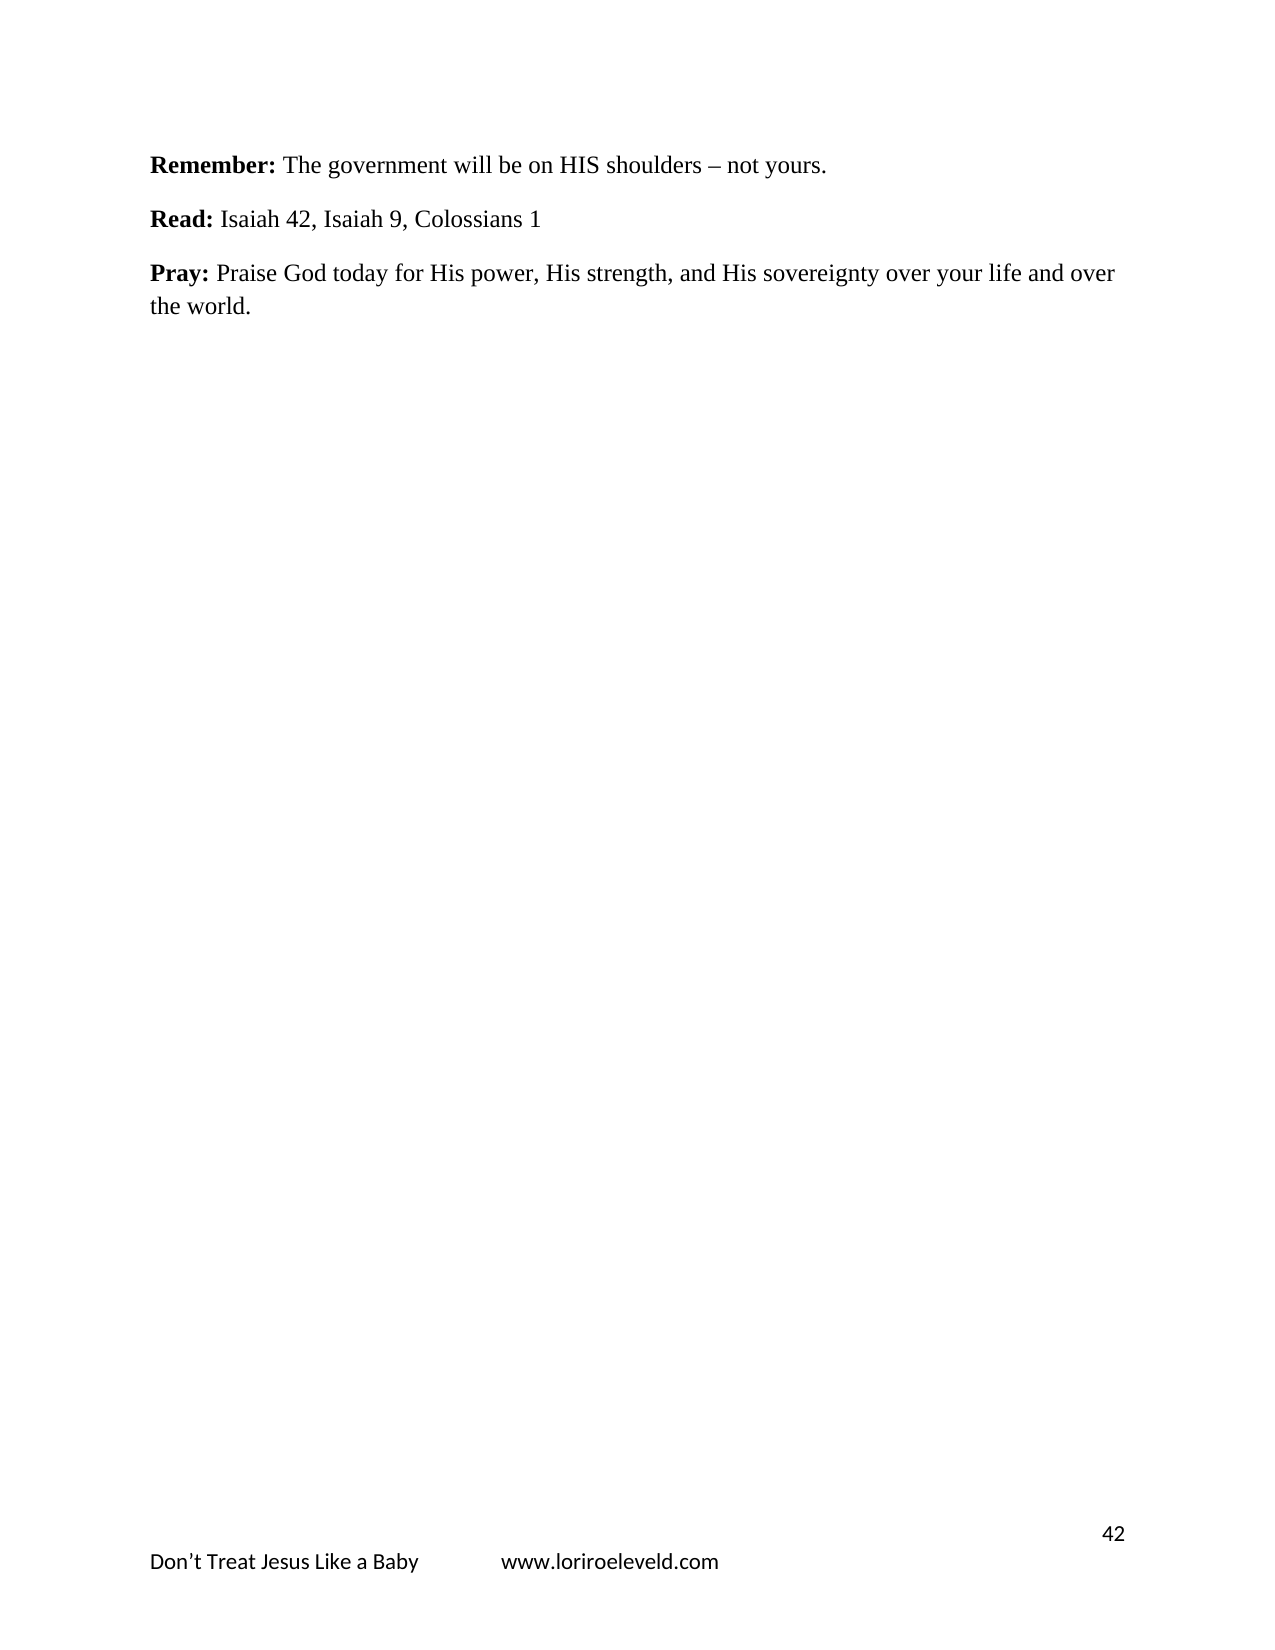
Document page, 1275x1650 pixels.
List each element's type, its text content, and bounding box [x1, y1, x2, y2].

text Pray: Praise God today for His power, His strength, and His sovereignty over your life and over the world. [150, 258, 1125, 319]
text Read: Isaiah 42, Isaiah 9, Colossians 1 [150, 204, 1125, 233]
text Remember: The government will be on HIS shoulders – not yours. [150, 150, 1125, 179]
